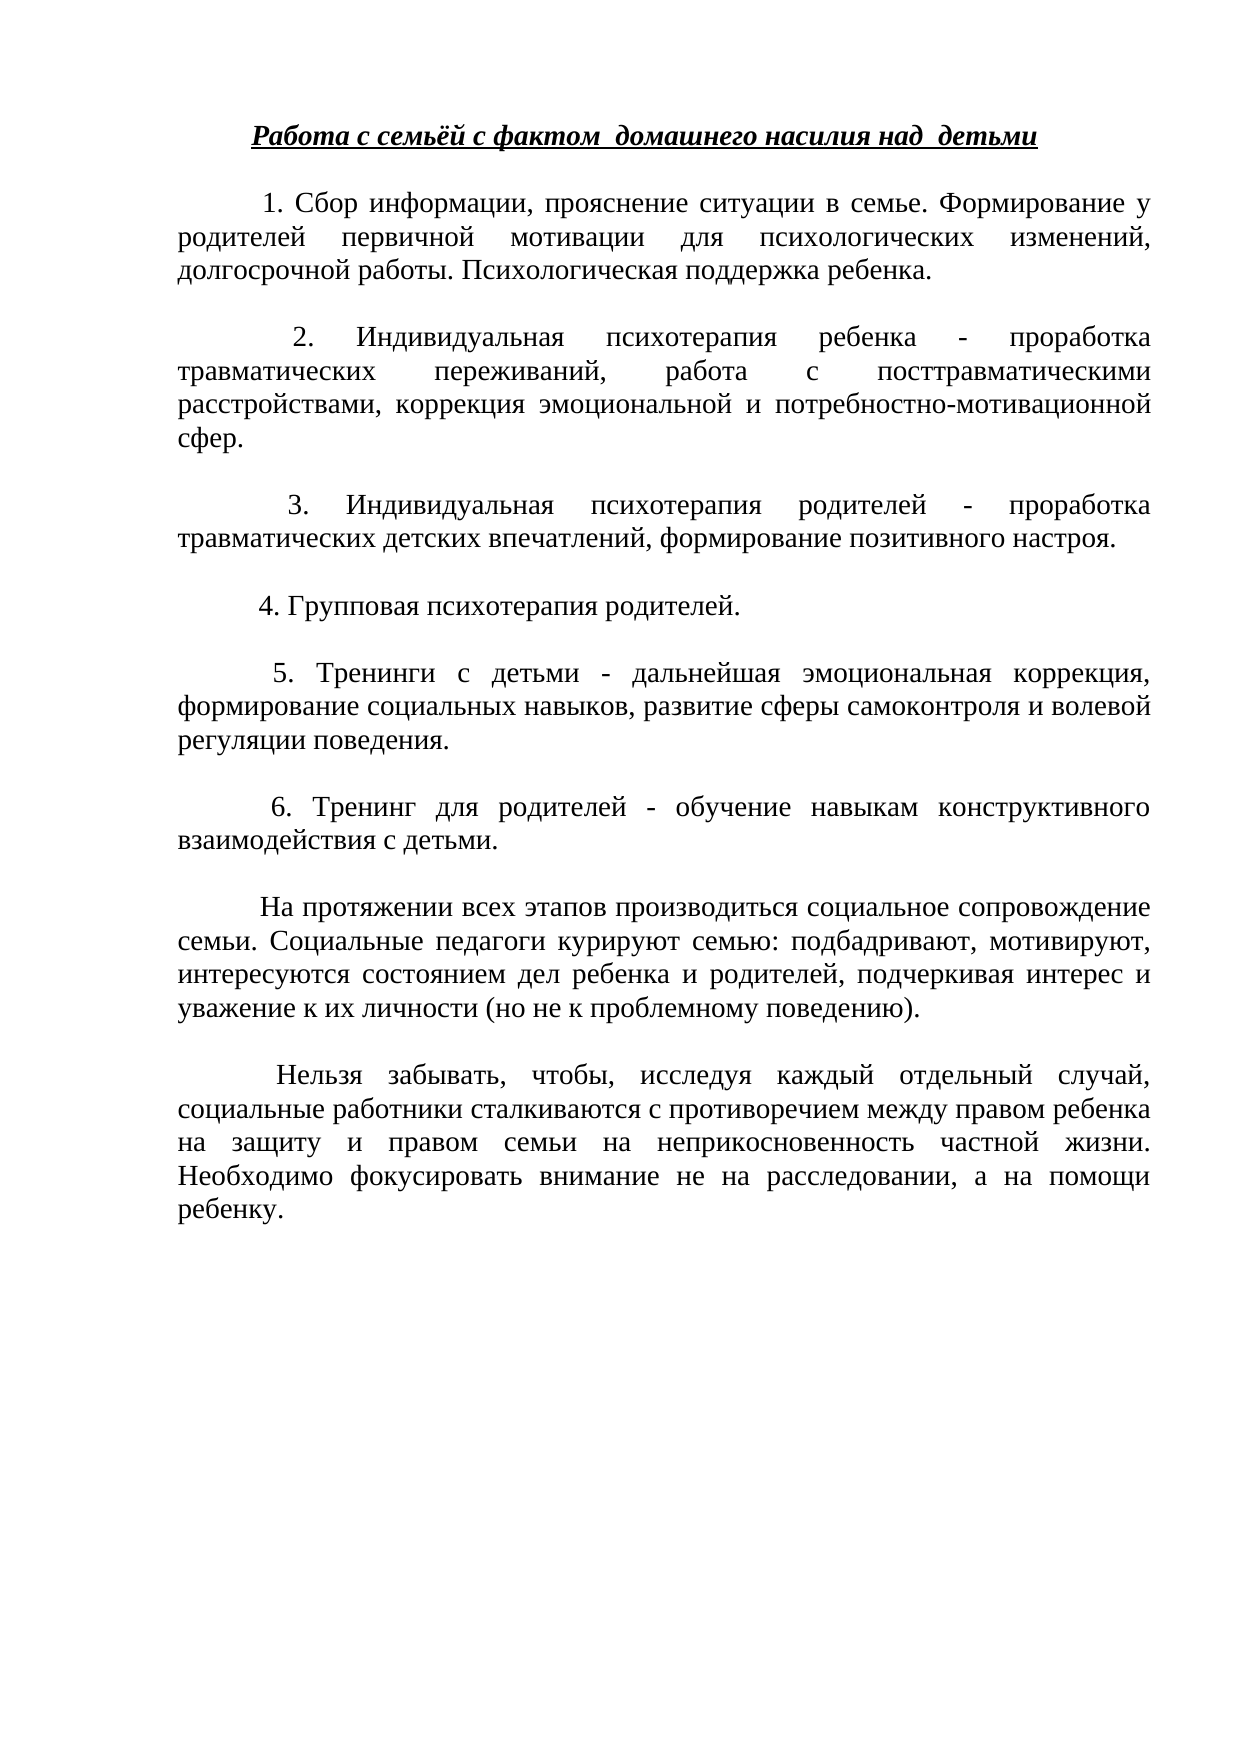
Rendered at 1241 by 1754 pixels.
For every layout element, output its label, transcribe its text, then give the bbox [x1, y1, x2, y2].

text Нельзя забывать, чтобы, исследуя каждый отдельный случай, социальные работники сталкиваются с противоречием между правом ребенка на защиту и правом семьи на неприкосновенность частной жизни. Необходимо фокусировать внимание не на расследовании, а на помощи ребенку. [177, 1057, 1152, 1225]
text 5. Тренинги с детьми - дальнейшая эмоциональная коррекция, формирование социальных навыков, развитие сферы самоконтроля и волевой регуляции поведения. [177, 655, 1152, 755]
text На протяжении всех этапов производиться социальное сопровождение семьи. Социальные педагоги курируют семью: подбадривают, мотивируют, интересуются состоянием дел ребенка и родителей, подчеркивая интерес и уважение к их личности (но не к проблемному поведению). [177, 889, 1152, 1024]
text 1. Сбор информации, прояснение ситуации в семье. Формирование у родителей первичной мотивации для психологических изменений, долгосрочной работы. Психологическая поддержка ребенка. [177, 185, 1152, 286]
text 2. Индивидуальная психотерапия ребенка - проработка травматических переживаний, работа с посттравматическими расстройствами, коррекция эмоциональной и потребностно-мотивационной сфер. [177, 319, 1152, 453]
text 6. Тренинг для родителей - обучение навыкам конструктивного взаимодействия с детьми. [177, 789, 1152, 856]
text Работа с семьёй с фактом домашнего насилия над детьми [177, 118, 1152, 152]
text 3. Индивидуальная психотерапия родителей - проработка травматических детских впечатлений, формирование позитивного настроя. [177, 487, 1152, 554]
text 4. Групповая психотерапия родителей. [177, 588, 1152, 621]
